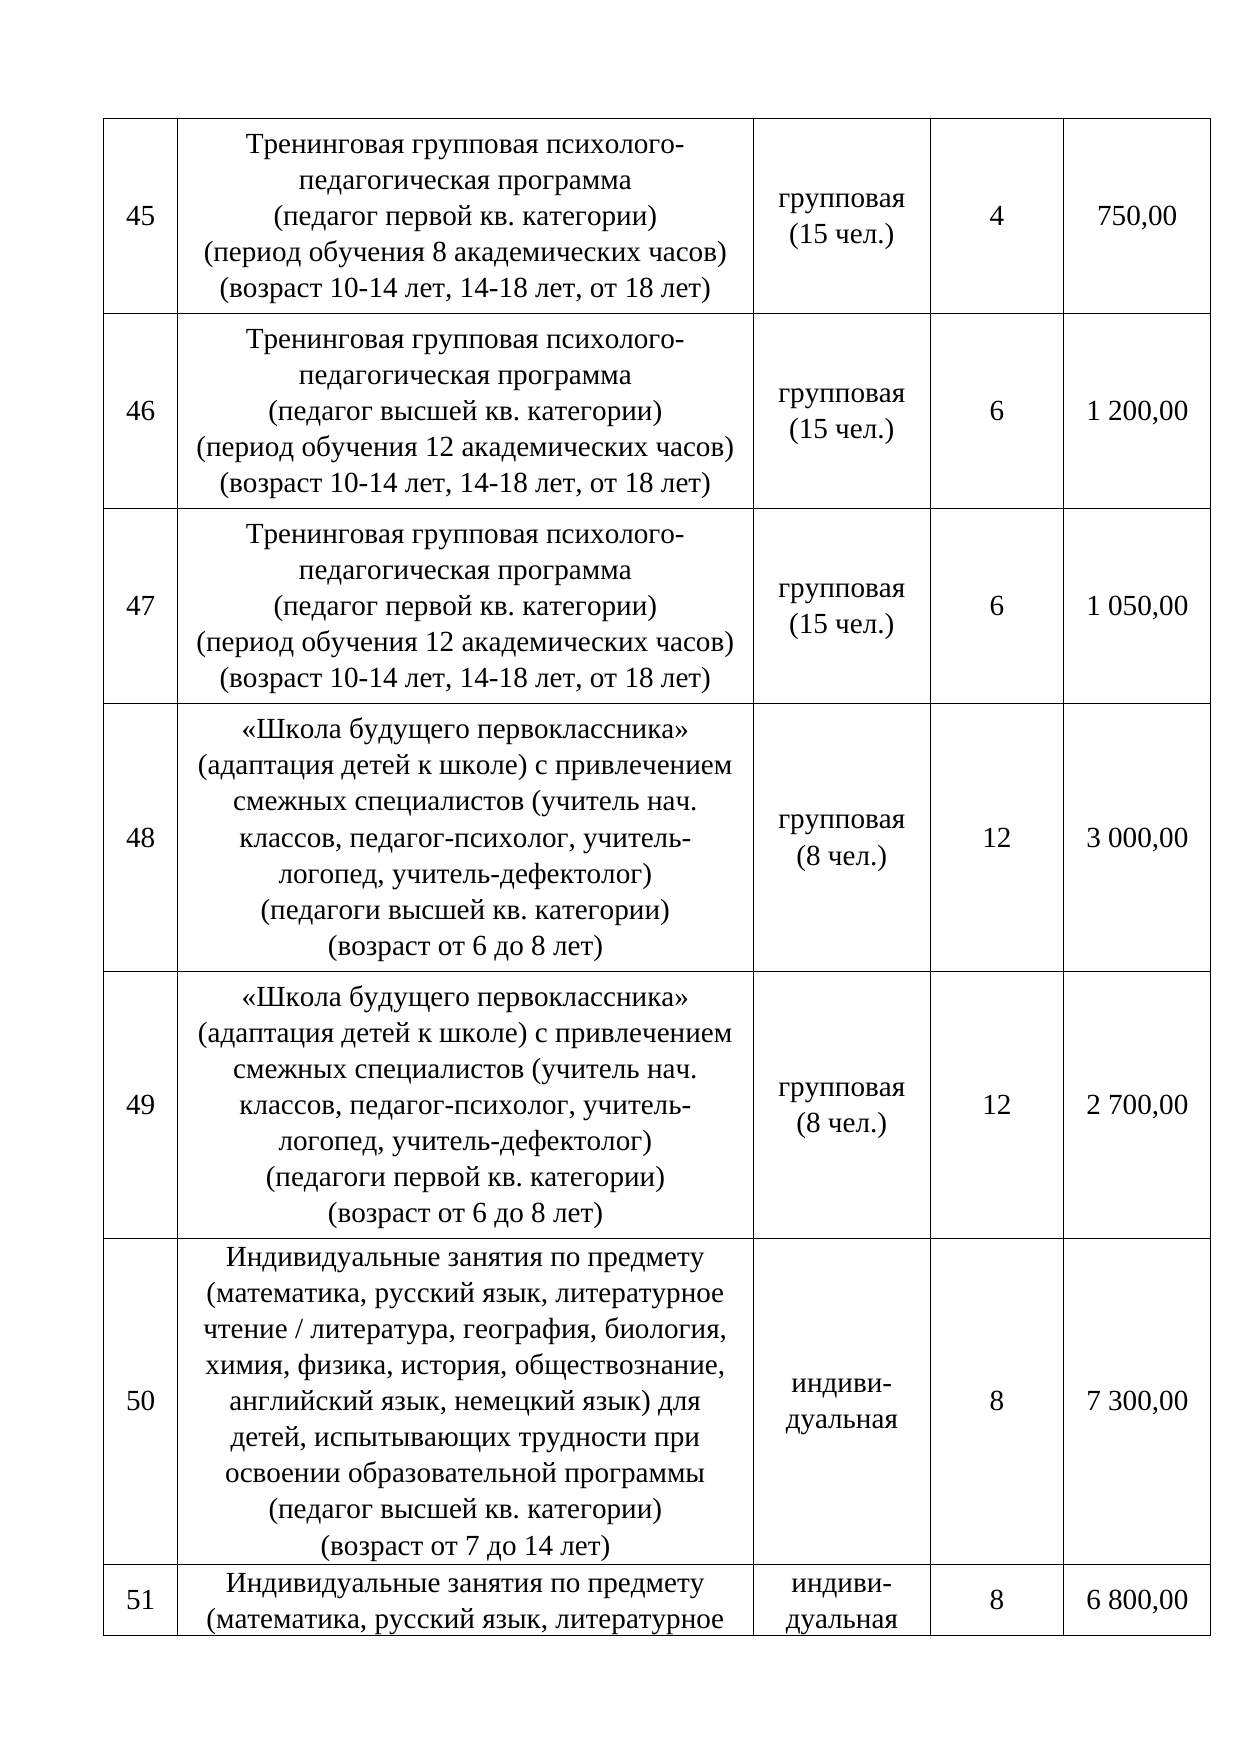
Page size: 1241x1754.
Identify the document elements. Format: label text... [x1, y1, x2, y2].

table_cell Индивидуальные занятия по предмету (математика, русский язык, литературное чтение / литература, география, биология, химия, физика, история, обществознание, английский язык, немецкий язык) для детей, испытывающих трудности при освоении образовательной программы (педагог высшей кв. категории) (возраст от 7 до 14 лет) [178, 1239, 753, 1563]
table_cell групповая (15 чел.) [754, 119, 930, 313]
table_cell 6 [931, 314, 1063, 508]
table_cell 45 [104, 119, 177, 313]
table_cell 7 300,00 [1064, 1239, 1210, 1563]
table_cell 3 000,00 [1064, 704, 1210, 971]
table_cell 49 [104, 972, 177, 1238]
table_cell 51 [104, 1565, 177, 1635]
table_cell 12 [931, 972, 1063, 1238]
table_cell групповая (8 чел.) [754, 704, 930, 971]
table_cell групповая (15 чел.) [754, 509, 930, 703]
table_cell «Школа будущего первоклассника» (адаптация детей к школе) с привлечением смежных специалистов (учитель нач. классов, педагог-психолог, учитель-логопед, учитель-дефектолог) (педагоги высшей кв. категории) (возраст от 6 до 8 лет) [178, 704, 753, 971]
table_cell групповая (15 чел.) [754, 314, 930, 508]
table_cell 50 [104, 1239, 177, 1563]
table_cell 4 [931, 119, 1063, 313]
table_cell 8 [931, 1565, 1063, 1635]
table_cell 750,00 [1064, 119, 1210, 313]
table_cell Тренинговая групповая психолого-педагогическая программа (педагог первой кв. категории) (период обучения 8 академических часов) (возраст 10-14 лет, 14-18 лет, от 18 лет) [178, 119, 753, 313]
table_cell 8 [931, 1239, 1063, 1563]
table_cell 46 [104, 314, 177, 508]
table_cell 2 700,00 [1064, 972, 1210, 1238]
table_cell 48 [104, 704, 177, 971]
table_cell 1 050,00 [1064, 509, 1210, 703]
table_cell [178, 1565, 753, 1635]
table_cell групповая (8 чел.) [754, 972, 930, 1238]
table_cell 6 [931, 509, 1063, 703]
table_cell Тренинговая групповая психолого-педагогическая программа (педагог высшей кв. категории) (период обучения 12 академических часов) (возраст 10-14 лет, 14-18 лет, от 18 лет) [178, 314, 753, 508]
table_cell 12 [931, 704, 1063, 971]
table_cell 1 200,00 [1064, 314, 1210, 508]
table_cell 47 [104, 509, 177, 703]
table_cell «Школа будущего первоклассника» (адаптация детей к школе) с привлечением смежных специалистов (учитель нач. классов, педагог-психолог, учитель-логопед, учитель-дефектолог) (педагоги первой кв. категории) (возраст от 6 до 8 лет) [178, 972, 753, 1238]
table_cell Тренинговая групповая психолого-педагогическая программа (педагог первой кв. категории) (период обучения 12 академических часов) (возраст 10-14 лет, 14-18 лет, от 18 лет) [178, 509, 753, 703]
table_cell индиви-дуальная [754, 1239, 930, 1563]
table_cell 6 800,00 [1064, 1565, 1210, 1635]
table_cell индиви-дуальная [754, 1565, 930, 1635]
